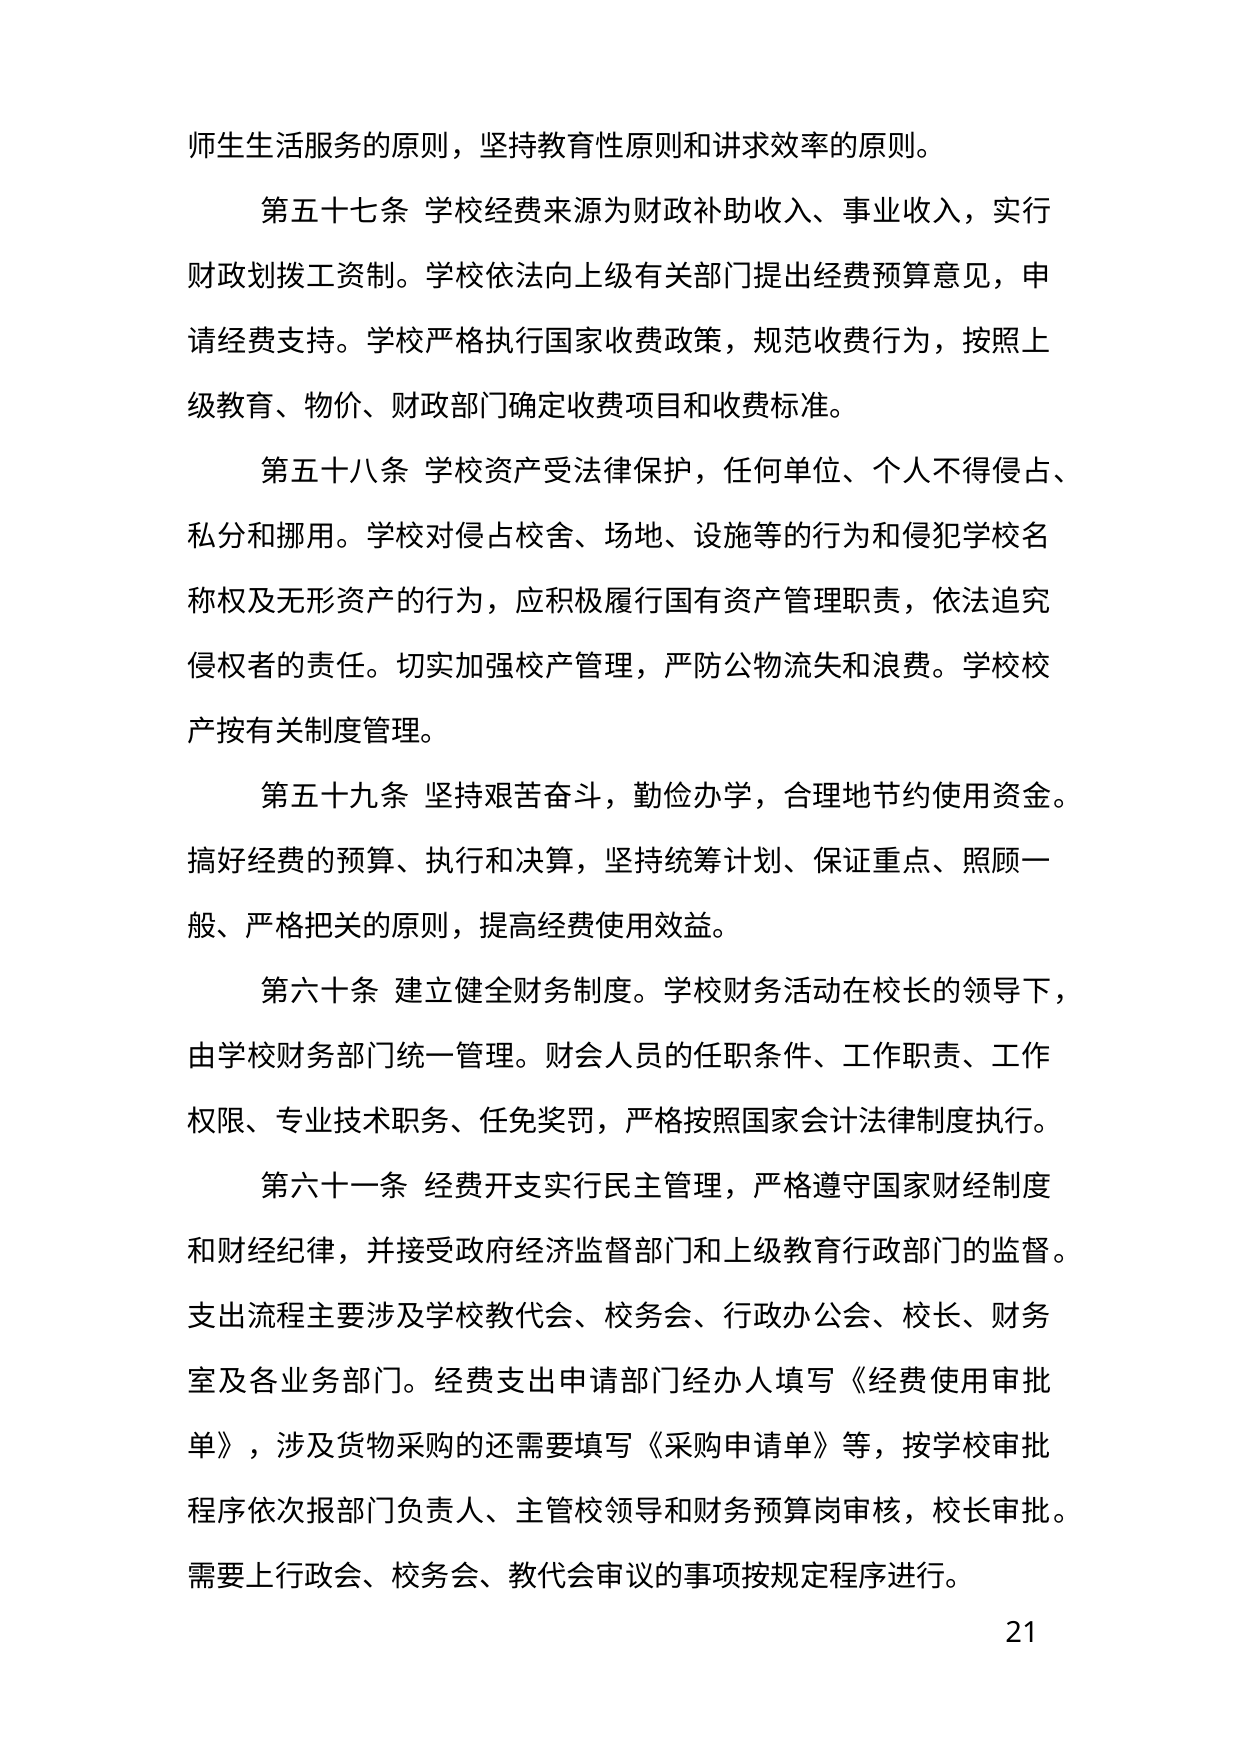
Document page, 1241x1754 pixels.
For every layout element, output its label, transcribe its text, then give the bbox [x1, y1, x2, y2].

text 第六十条 建立健全财务制度。学校财务活动在校长的领导下，由学校财务部门统一管理。财会人员的任职条件、工作职责、工作权限、专业技术职务、任免奖罚，严格按照国家会计法律制度执行。 [187, 956, 1053, 1151]
text 第六十一条 经费开支实行民主管理，严格遵守国家财经制度和财经纪律，并接受政府经济监督部门和上级教育行政部门的监督。支出流程主要涉及学校教代会、校务会、行政办公会、校长、财务室及各业务部门。经费支出申请部门经办人填写《经费使用审批单》，涉及货物采购的还需要填写《采购申请单》等，按学校审批程序依次报部门负责人、主管校领导和财务预算岗审核，校长审批。需要上行政会、校务会、教代会审议的事项按规定程序进行。 [187, 1151, 1053, 1606]
text 第五十八条 学校资产受法律保护，任何单位、个人不得侵占、私分和挪用。学校对侵占校舍、场地、设施等的行为和侵犯学校名称权及无形资产的行为，应积极履行国有资产管理职责，依法追究侵权者的责任。切实加强校产管理，严防公物流失和浪费。学校校产按有关制度管理。 [187, 436, 1053, 761]
text 第五十九条 坚持艰苦奋斗，勤俭办学，合理地节约使用资金。搞好经费的预算、执行和决算，坚持统筹计划、保证重点、照顾一般、严格把关的原则，提高经费使用效益。 [187, 761, 1053, 956]
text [187, 111, 1053, 176]
text 第五十七条 学校经费来源为财政补助收入、事业收入，实行财政划拨工资制。学校依法向上级有关部门提出经费预算意见，申请经费支持。学校严格执行国家收费政策，规范收费行为，按照上级教育、物价、财政部门确定收费项目和收费标准。 [187, 176, 1053, 436]
